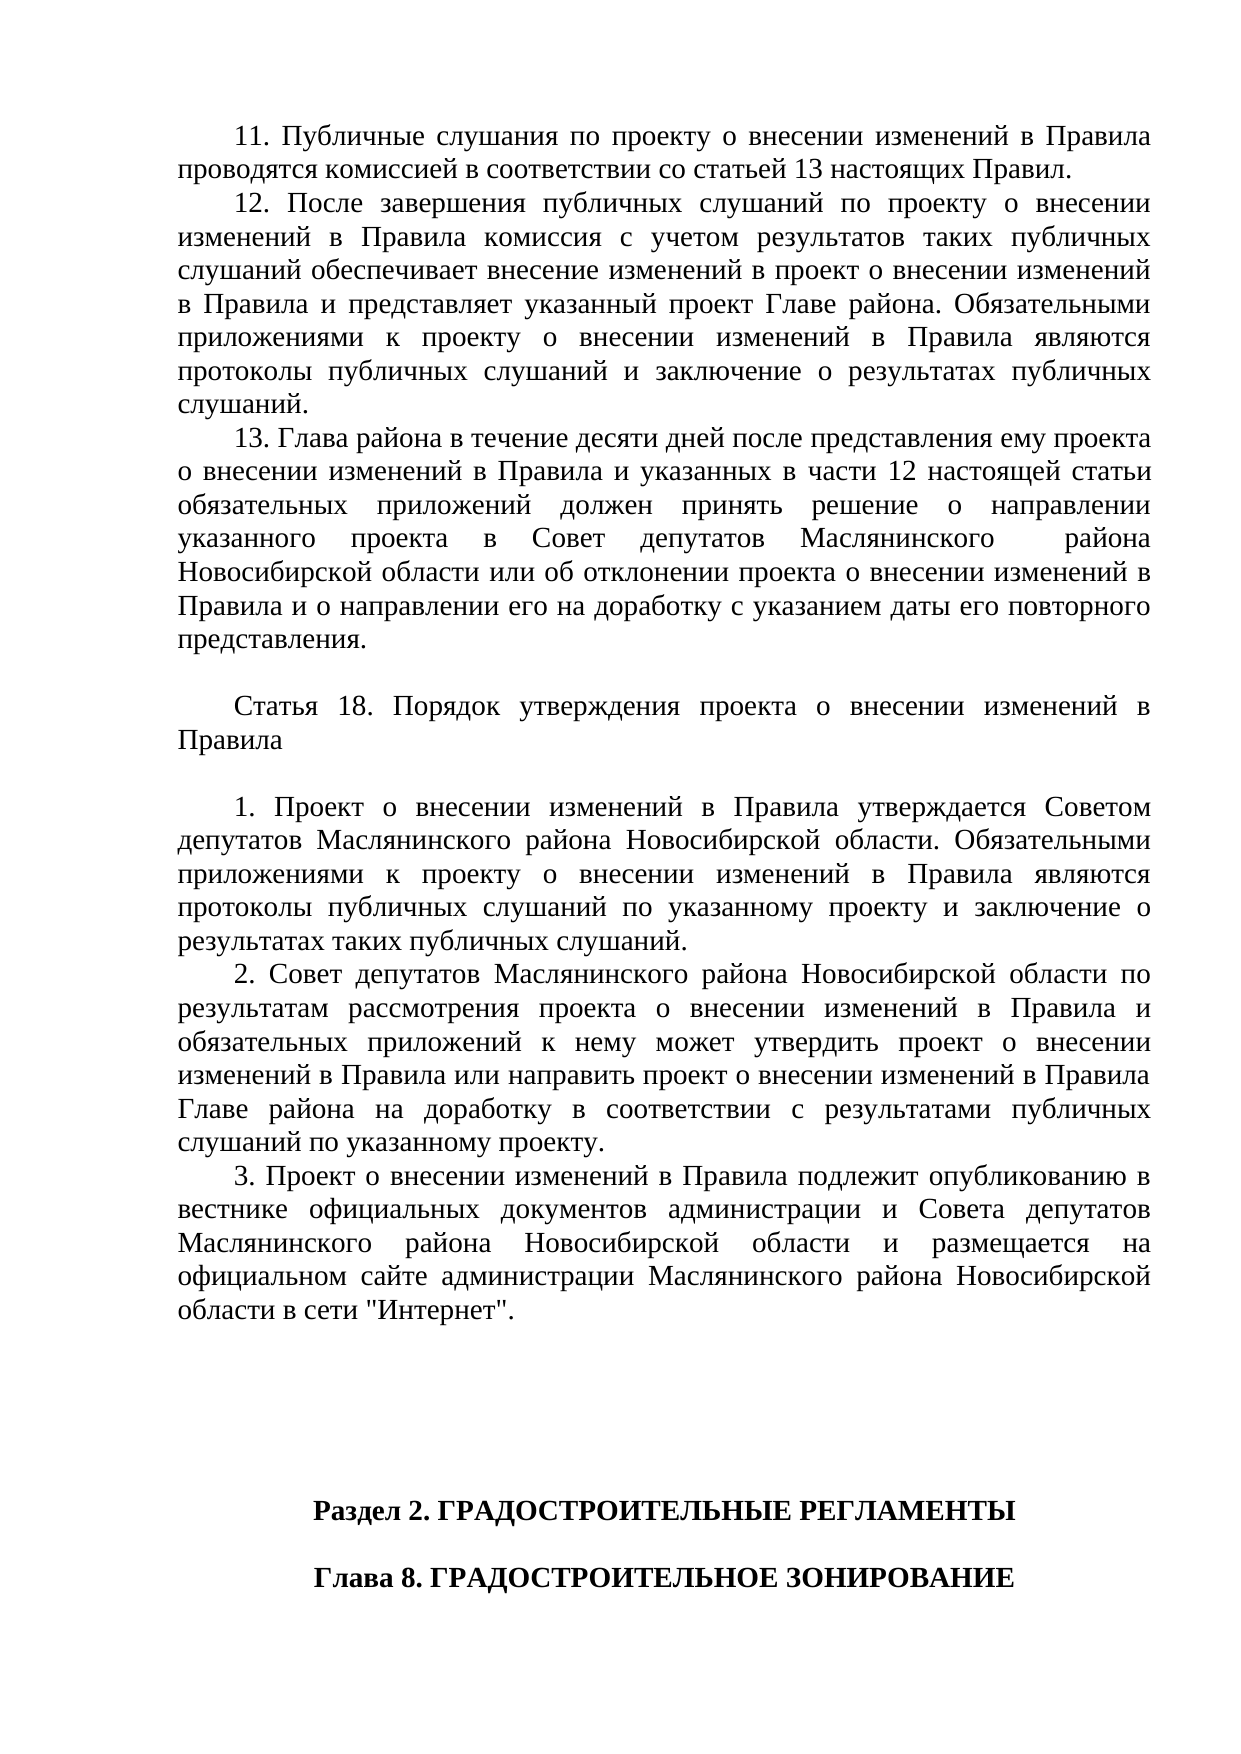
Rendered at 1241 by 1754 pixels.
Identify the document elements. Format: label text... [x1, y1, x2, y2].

text 3. Проект о внесении изменений в Правила подлежит опубликованию в вестнике официальных документов администрации и Совета депутатов Маслянинского района Новосибирской области и размещается на официальном сайте администрации Маслянинского района Новосибирской области в сети "Интернет". [177, 1158, 1152, 1326]
text 12. После завершения публичных слушаний по проекту о внесении изменений в Правила комиссия с учетом результатов таких публичных слушаний обеспечивает внесение изменений в проект о внесении изменений в Правила и представляет указанный проект Главе района. Обязательными приложениями к проекту о внесении изменений в Правила являются протоколы публичных слушаний и заключение о результатах публичных слушаний. [177, 185, 1152, 420]
text 2. Совет депутатов Маслянинского района Новосибирской области по результатам рассмотрения проекта о внесении изменений в Правила и обязательных приложений к нему может утвердить проект о внесении изменений в Правила или направить проект о внесении изменений в Правила Главе района на доработку в соответствии с результатами публичных слушаний по указанному проекту. [177, 957, 1152, 1158]
text Раздел 2. ГРАДОСТРОИТЕЛЬНЫЕ РЕГЛАМЕНТЫ [177, 1493, 1152, 1527]
text Статья 18. Порядок утверждения проекта о внесении изменений в Правила [177, 688, 1152, 755]
text Глава 8. ГРАДОСТРОИТЕЛЬНОЕ ЗОНИРОВАНИЕ [177, 1560, 1152, 1594]
text 11. Публичные слушания по проекту о внесении изменений в Правила проводятся комиссией в соответствии со статьей 13 настоящих Правил. [177, 118, 1152, 185]
text 1. Проект о внесении изменений в Правила утверждается Советом депутатов Маслянинского района Новосибирской области. Обязательными приложениями к проекту о внесении изменений в Правила являются протоколы публичных слушаний по указанному проекту и заключение о результатах таких публичных слушаний. [177, 789, 1152, 957]
text 13. Глава района в течение десяти дней после представления ему проекта о внесении изменений в Правила и указанных в части 12 настоящей статьи обязательных приложений должен принять решение о направлении указанного проекта в Совет депутатов Маслянинского района Новосибирской области или об отклонении проекта о внесении изменений в Правила и о направлении его на доработку с указанием даты его повторного представления. [177, 420, 1152, 655]
